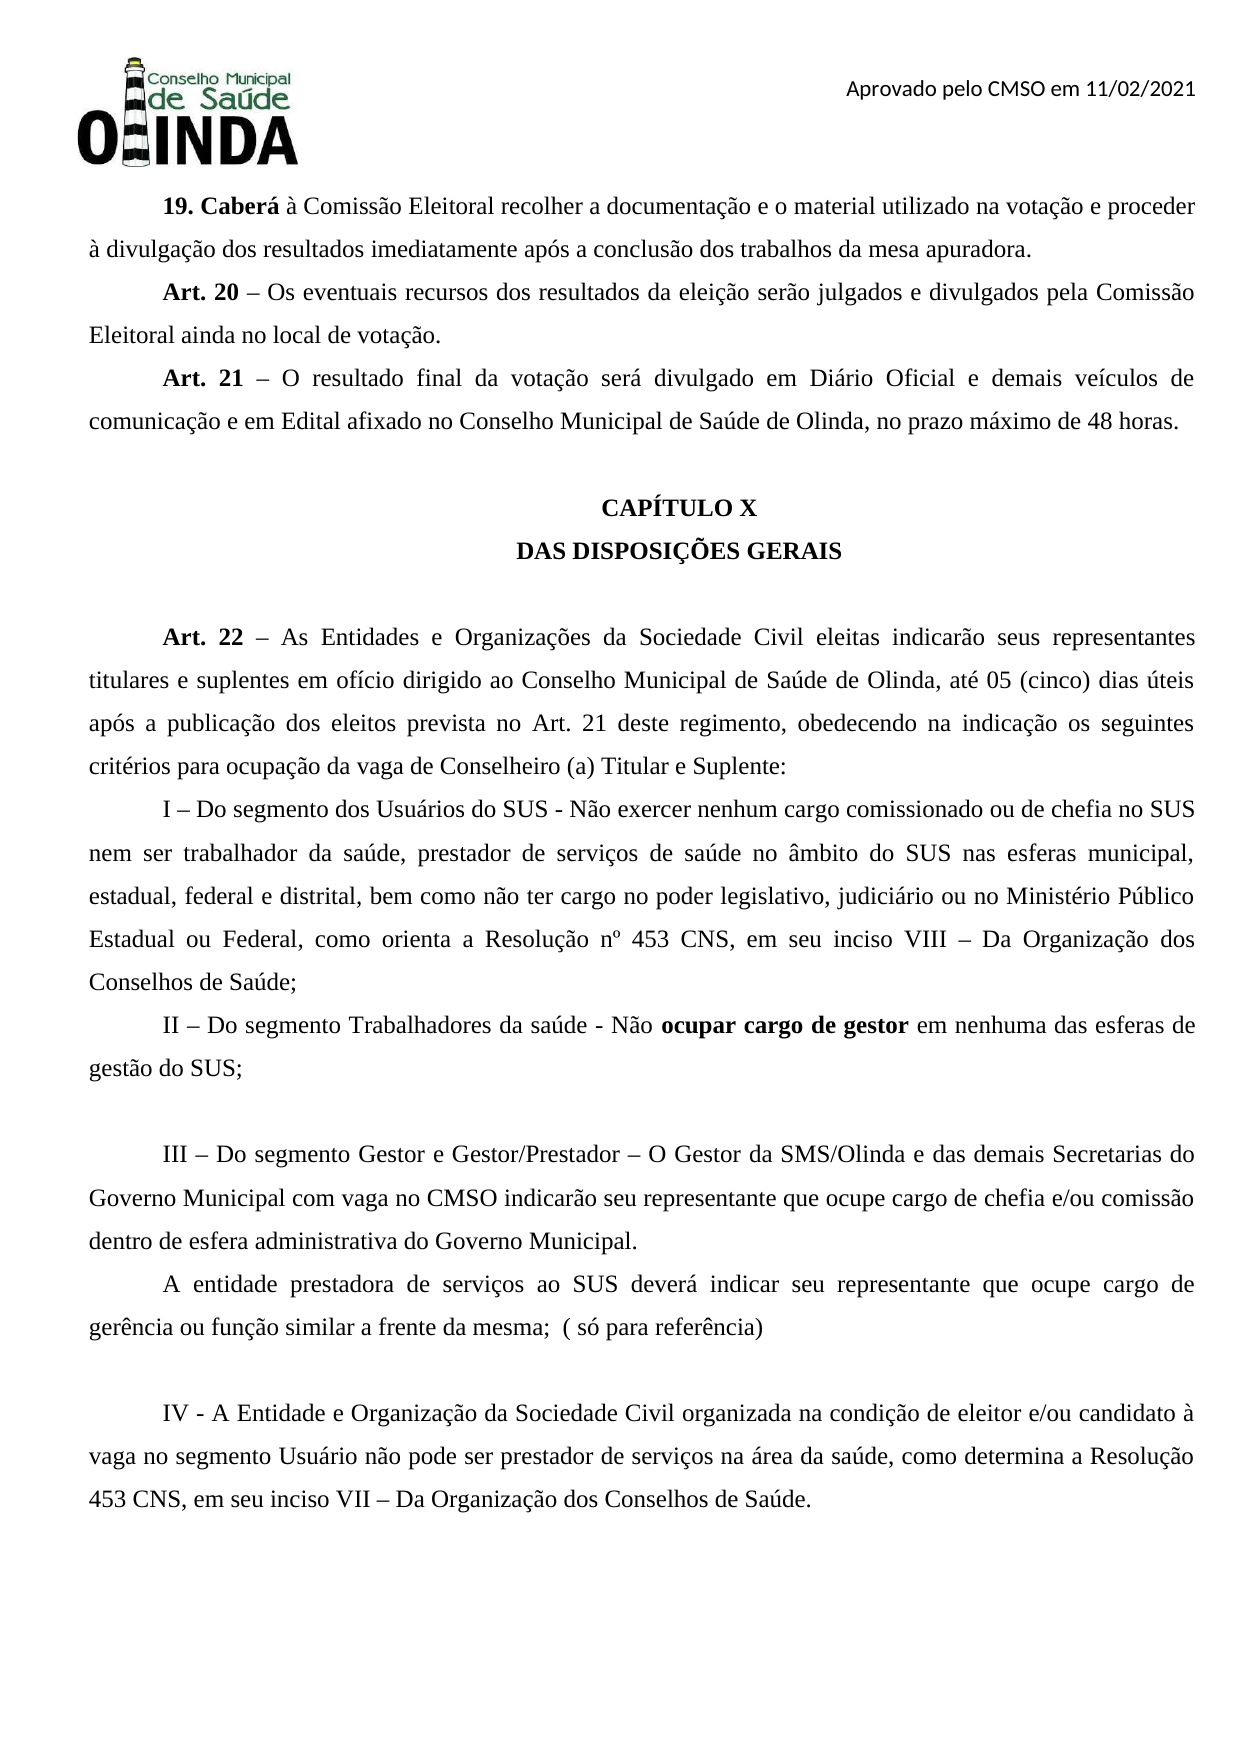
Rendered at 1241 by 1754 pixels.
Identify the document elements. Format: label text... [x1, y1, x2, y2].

text II – Do segmento Trabalhadores da saúde - Não ocupar cargo de gestor em nenhuma das esferas de gestão do SUS; [89, 1010, 1196, 1082]
text A entidade prestadora de serviços ao SUS deverá indicar seu representante que ocupe cargo de gerência ou função similar a frente da mesma; ( só para referência) [89, 1269, 1196, 1341]
text DAS DISPOSIÇÕES GERAIS [89, 536, 1196, 564]
text Art. 20 – Os eventuais recursos dos resultados da eleição serão julgados e divulgados pela Comissão Eleitoral ainda no local de votação. [89, 277, 1196, 349]
picture [77, 57, 298, 167]
text I – Do segmento dos Usuários do SUS - Não exercer nenhum cargo comissionado ou de chefia no SUS nem ser trabalhador da saúde, prestador de serviços de saúde no âmbito do SUS nas esferas municipal, estadual, federal e distrital, bem como não ter cargo no poder legislativo, judiciário ou no Ministério Público Estadual ou Federal, como orienta a Resolução nº 453 CNS, em seu inciso VIII – Da Organização dos Conselhos de Saúde; [89, 794, 1196, 996]
text III – Do segmento Gestor e Gestor/Prestador – O Gestor da SMS/Olinda e das demais Secretarias do Governo Municipal com vaga no CMSO indicarão seu representante que ocupe cargo de chefia e/ou comissão dentro de esfera administrativa do Governo Municipal. [89, 1139, 1196, 1254]
text IV - A Entidade e Organização da Sociedade Civil organizada na condição de eleitor e/ou candidato à vaga no segmento Usuário não pode ser prestador de serviços na área da saúde, como determina a Resolução 453 CNS, em seu inciso VII – Da Organização dos Conselhos de Saúde. [89, 1398, 1196, 1513]
text 19. Caberá à Comissão Eleitoral recolher a documentação e o material utilizado na votação e proceder à divulgação dos resultados imediatamente após a conclusão dos trabalhos da mesa apuradora. [89, 191, 1196, 263]
text Art. 21 – O resultado final da votação será divulgado em Diário Oficial e demais veículos de comunicação e em Edital afixado no Conselho Municipal de Saúde de Olinda, no prazo máximo de 48 horas. [89, 363, 1196, 435]
text Art. 22 – As Entidades e Organizações da Sociedade Civil eleitas indicarão seus representantes titulares e suplentes em ofício dirigido ao Conselho Municipal de Saúde de Olinda, até 05 (cinco) dias úteis após a publicação dos eleitos prevista no Art. 21 deste regimento, obedecendo na indicação os seguintes critérios para ocupação da vaga de Conselheiro (a) Titular e Suplente: [89, 622, 1196, 780]
text CAPÍTULO X [89, 493, 1196, 521]
